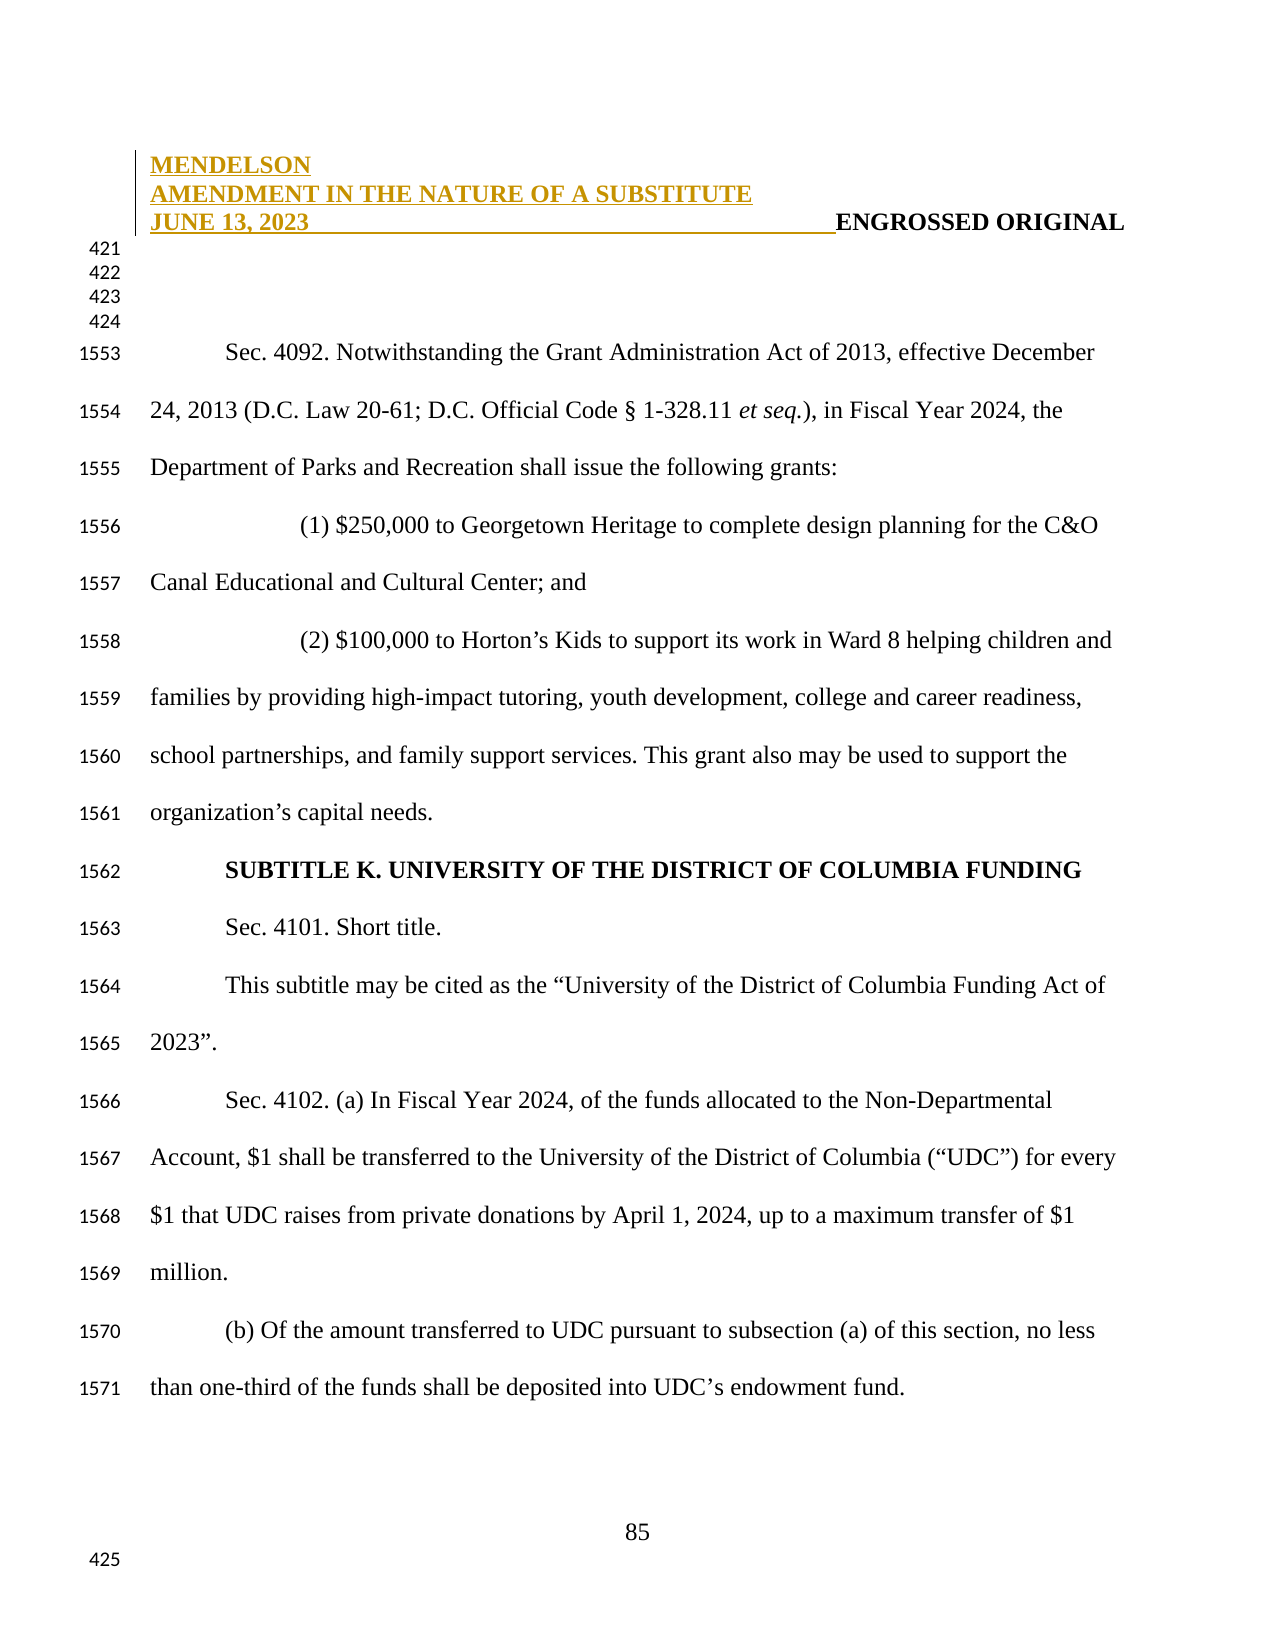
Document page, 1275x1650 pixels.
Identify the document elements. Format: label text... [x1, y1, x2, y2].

text This subtitle may be cited as the “University of the District of Columbia Funding Act of 2023”. [150, 970, 1125, 1056]
text (1) $250,000 to Georgetown Heritage to complete design planning for the C&O Canal Educational and Cultural Center; and [150, 510, 1125, 596]
subtitle SUBTITLE K. UNIVERSITY OF THE DISTRICT OF COLUMBIA FUNDING [150, 855, 1125, 883]
text Sec. 4092. Notwithstanding the Grant Administration Act of 2013, effective December 24, 2013 (D.C. Law 20-61; D.C. Official Code § 1-328.11 et seq.), in Fiscal Year 2024, the Department of Parks and Recreation shall issue the following grants: [150, 337, 1125, 481]
text (b) Of the amount transferred to UDC pursuant to subsection (a) of this section, no less than one-third of the funds shall be deposited into UDC’s endowment fund. [150, 1315, 1125, 1401]
text Sec. 4101. Short title. [150, 912, 1125, 941]
text (2) $100,000 to Horton’s Kids to support its work in Ward 8 helping children and families by providing high-impact tutoring, youth development, college and career readiness, school partnerships, and family support services. This grant also may be used to support the organization’s capital needs. [150, 625, 1125, 826]
text Sec. 4102. (a) In Fiscal Year 2024, of the funds allocated to the Non-Departmental Account, $1 shall be transferred to the University of the District of Columbia (“UDC”) for every $1 that UDC raises from private donations by April 1, 2024, up to a maximum transfer of $1 million. [150, 1085, 1125, 1286]
